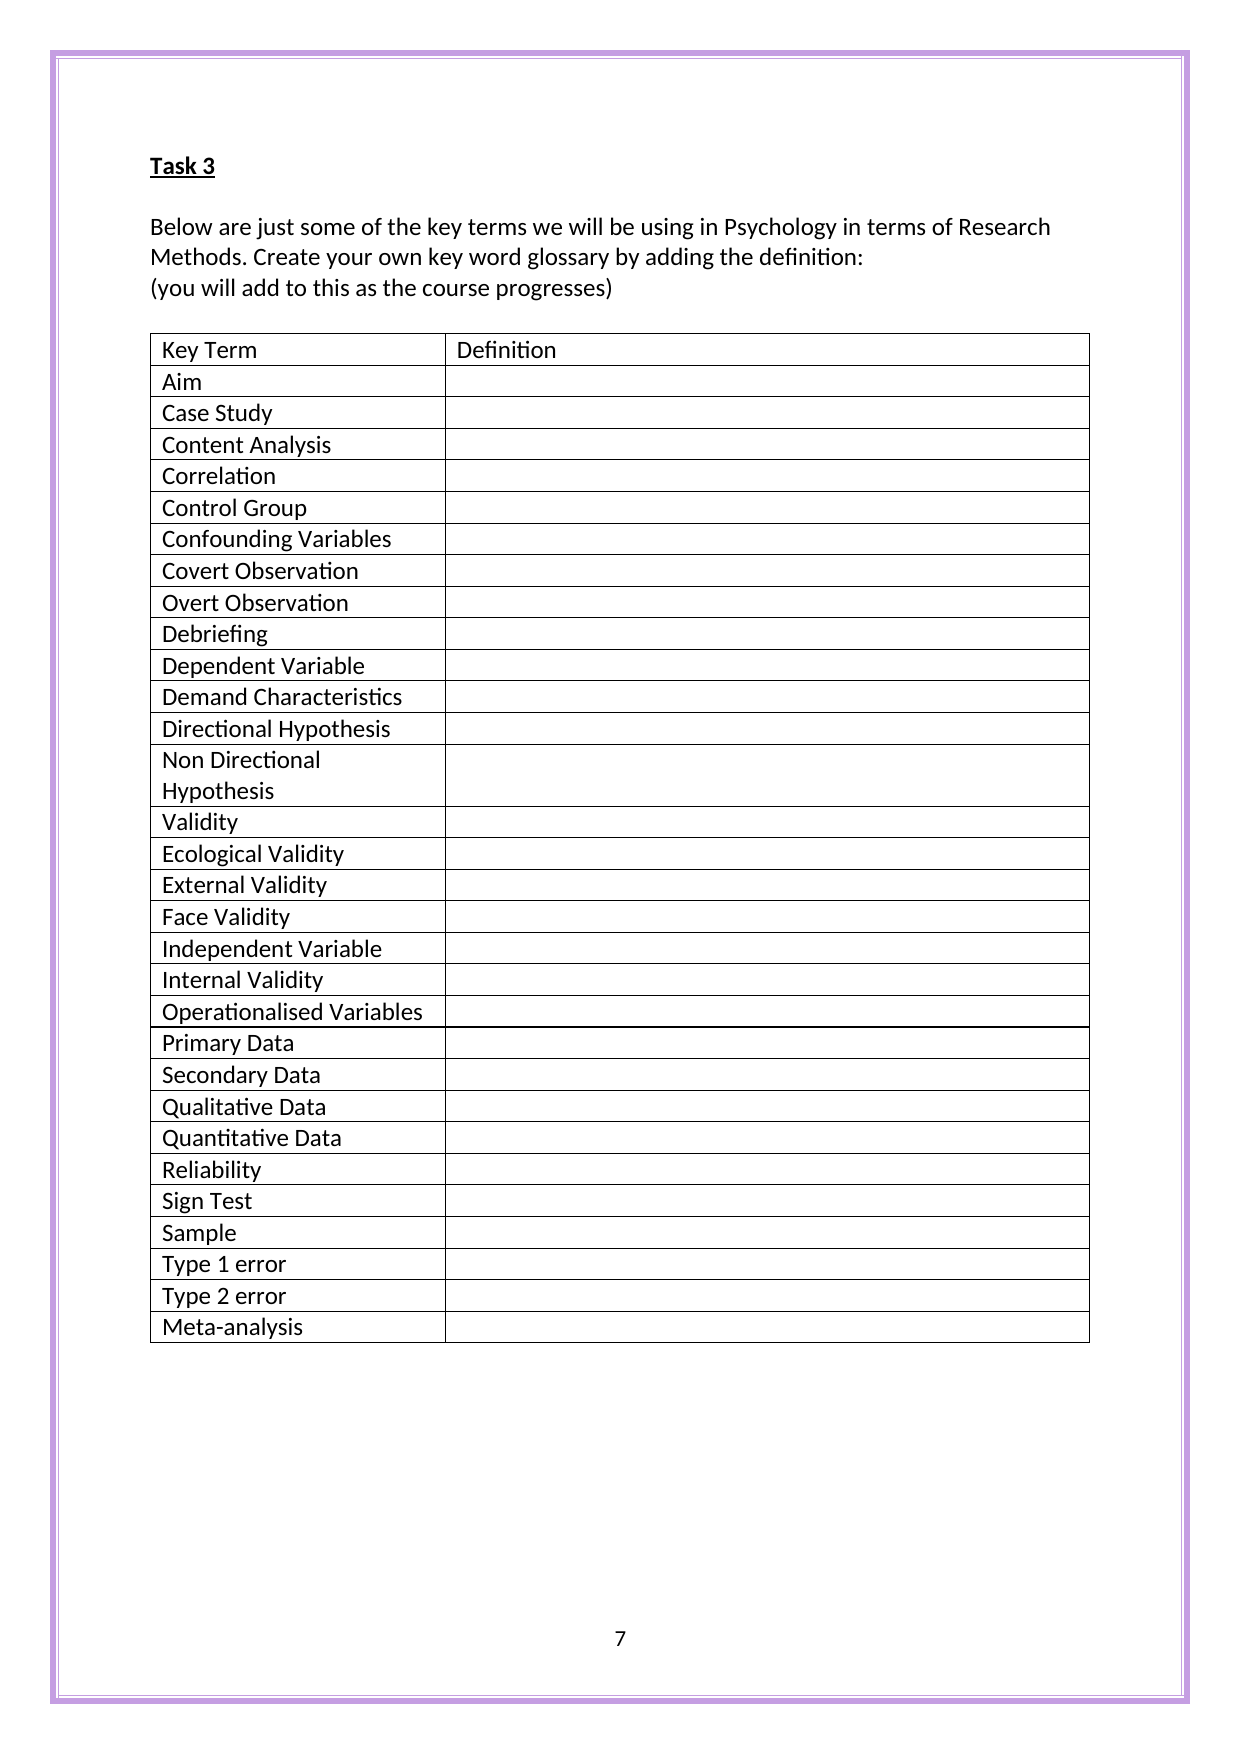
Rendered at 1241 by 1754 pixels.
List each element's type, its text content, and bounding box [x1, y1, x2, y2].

table_cell Overt Observation [151, 587, 445, 617]
table_cell [446, 1122, 1089, 1153]
table_cell Face Validity [151, 901, 445, 932]
table_cell [446, 587, 1089, 617]
table_cell Qualitative Data [151, 1091, 445, 1121]
table_cell Control Group [151, 492, 445, 522]
table_cell [446, 1312, 1089, 1342]
table_cell Operationalised Variables [151, 996, 445, 1026]
table_cell Quantitative Data [151, 1122, 445, 1153]
table_cell [446, 460, 1089, 491]
table_cell [446, 964, 1089, 995]
text (you will add to this as the course progresses) [150, 272, 1090, 303]
table_cell [446, 429, 1089, 459]
table_cell Ecological Validity [151, 838, 445, 869]
table_header Key Term [151, 334, 445, 365]
table_cell [446, 555, 1089, 586]
table_cell Dependent Variable [151, 650, 445, 680]
table_cell Validity [151, 807, 445, 837]
table_cell Primary Data [151, 1028, 445, 1058]
table_cell [446, 650, 1089, 680]
table_cell External Validity [151, 870, 445, 900]
table_cell [446, 681, 1089, 712]
table_cell Aim [151, 366, 445, 396]
table_cell [446, 838, 1089, 869]
table_cell Sample [151, 1217, 445, 1247]
table_cell Covert Observation [151, 555, 445, 586]
text Task 3 [150, 150, 1090, 181]
table_cell Independent Variable [151, 933, 445, 963]
table_cell [446, 1217, 1089, 1247]
table_cell [446, 901, 1089, 932]
table_cell Internal Validity [151, 964, 445, 995]
table_cell Correlation [151, 460, 445, 491]
table_cell Type 1 error [151, 1249, 445, 1279]
table_cell [446, 996, 1089, 1026]
table_cell [446, 1280, 1089, 1311]
table_cell [446, 366, 1089, 396]
table_cell Secondary Data [151, 1059, 445, 1089]
table_cell Directional Hypothesis [151, 713, 445, 743]
table_cell [446, 933, 1089, 963]
table_cell [446, 1059, 1089, 1089]
table_cell Sign Test [151, 1185, 445, 1216]
table_cell Debriefing [151, 618, 445, 649]
table_header Definition [446, 334, 1089, 365]
table_cell [446, 1091, 1089, 1121]
table_cell [446, 618, 1089, 649]
table_cell [446, 745, 1089, 806]
table_cell [446, 492, 1089, 522]
table_cell Demand Characteristics [151, 681, 445, 712]
table_cell [446, 1028, 1089, 1058]
table_cell [446, 807, 1089, 837]
text Below are just some of the key terms we will be using in Psychology in terms of Research Methods. Create your own key word glossary by adding the definition: [150, 211, 1090, 272]
table_cell [446, 870, 1089, 900]
table_cell Non Directional Hypothesis [151, 745, 445, 806]
table_cell [446, 1249, 1089, 1279]
table_cell [446, 397, 1089, 428]
table_cell [446, 713, 1089, 743]
table_cell Case Study [151, 397, 445, 428]
table_cell Confounding Variables [151, 524, 445, 554]
table_cell [446, 1154, 1089, 1184]
table_cell [446, 524, 1089, 554]
table_cell Content Analysis [151, 429, 445, 459]
table_cell [446, 1185, 1089, 1216]
table_cell Type 2 error [151, 1280, 445, 1311]
table_cell Meta-analysis [151, 1312, 445, 1342]
table_cell Reliability [151, 1154, 445, 1184]
